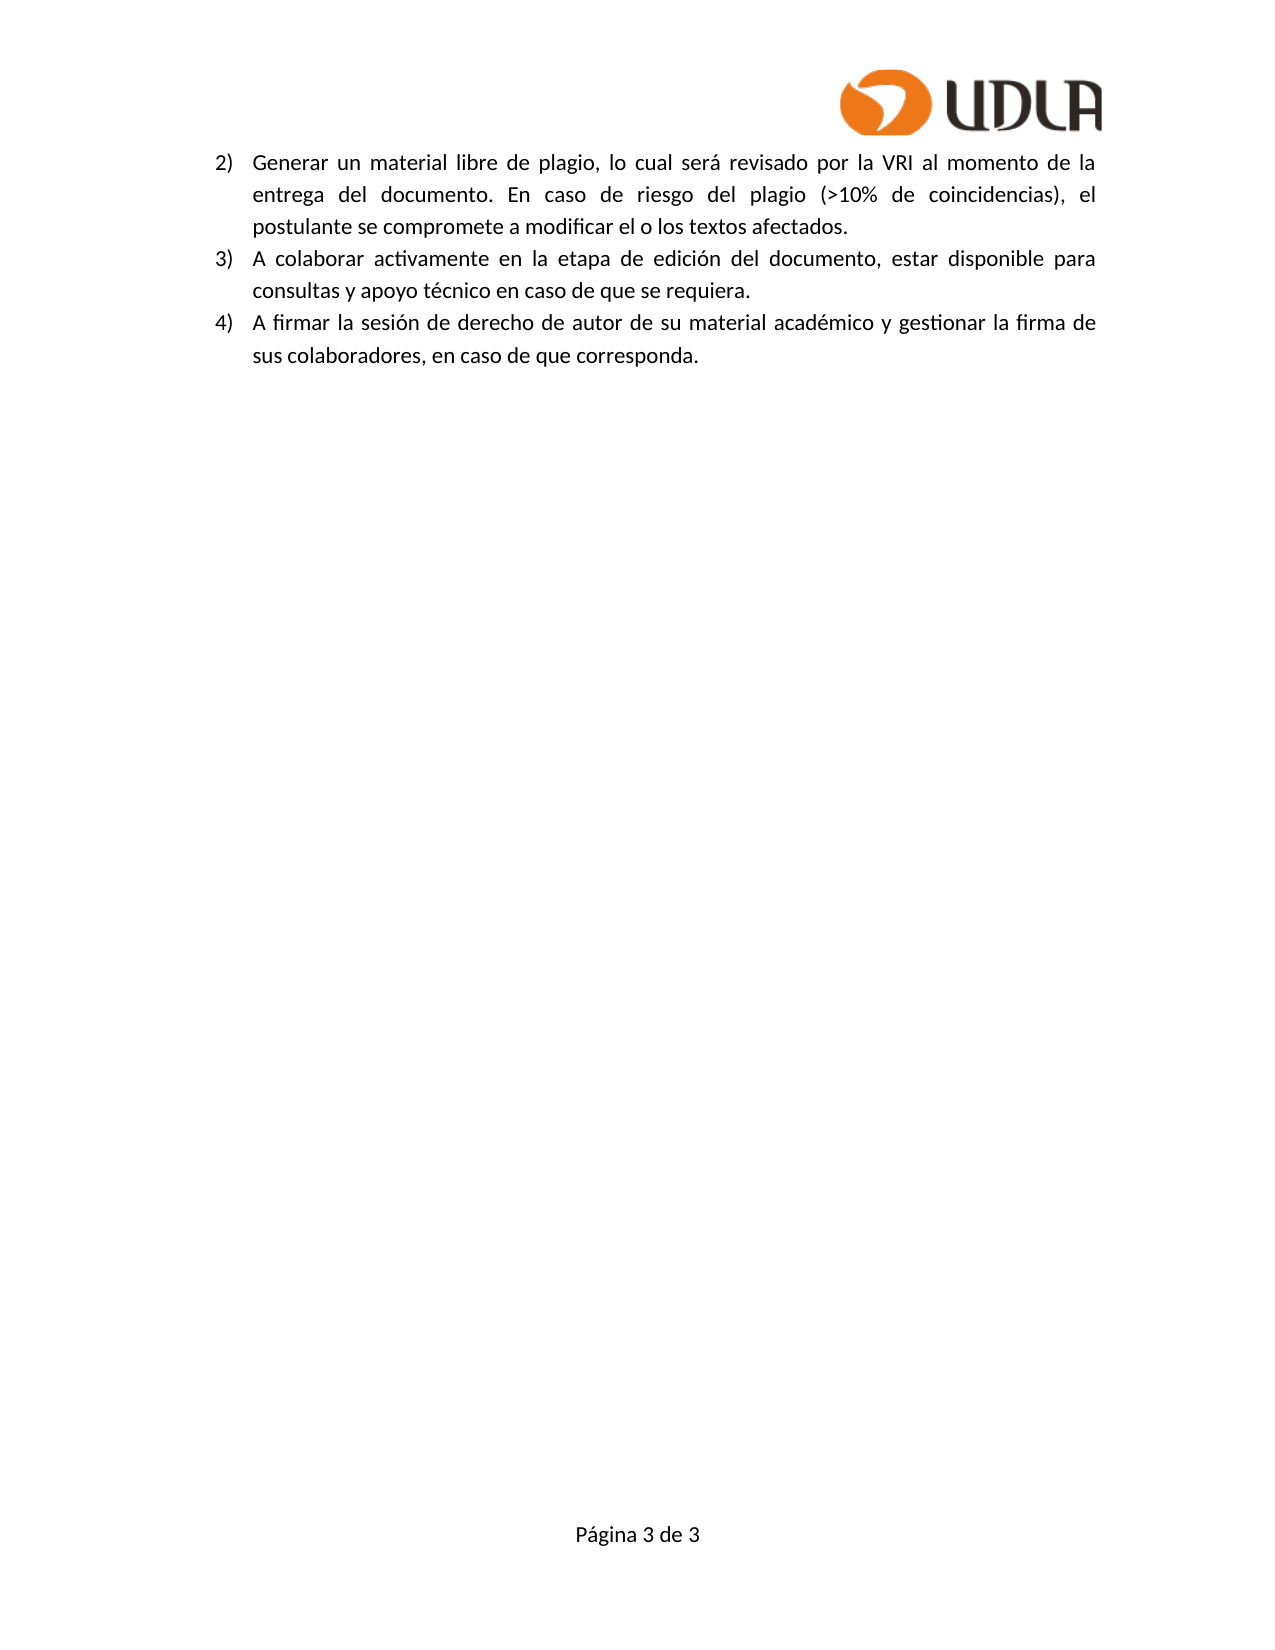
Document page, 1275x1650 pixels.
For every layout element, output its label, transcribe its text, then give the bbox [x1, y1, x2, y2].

list Generar un material libre de plagio, lo cual será revisado por la VRI al momento de la entrega del documento. En caso de riesgo del plagio (>10% de coincidencias), el postulante se compromete a modificar el o los textos afectados. [215, 148, 1098, 240]
list A colaborar activamente en la etapa de edición del documento, estar disponible para consultas y apoyo técnico en caso de que se requiera. [215, 244, 1098, 304]
picture [839, 69, 1102, 135]
list A firmar la sesión de derecho de autor de su material académico y gestionar la firma de sus colaboradores, en caso de que corresponda. [215, 308, 1098, 369]
